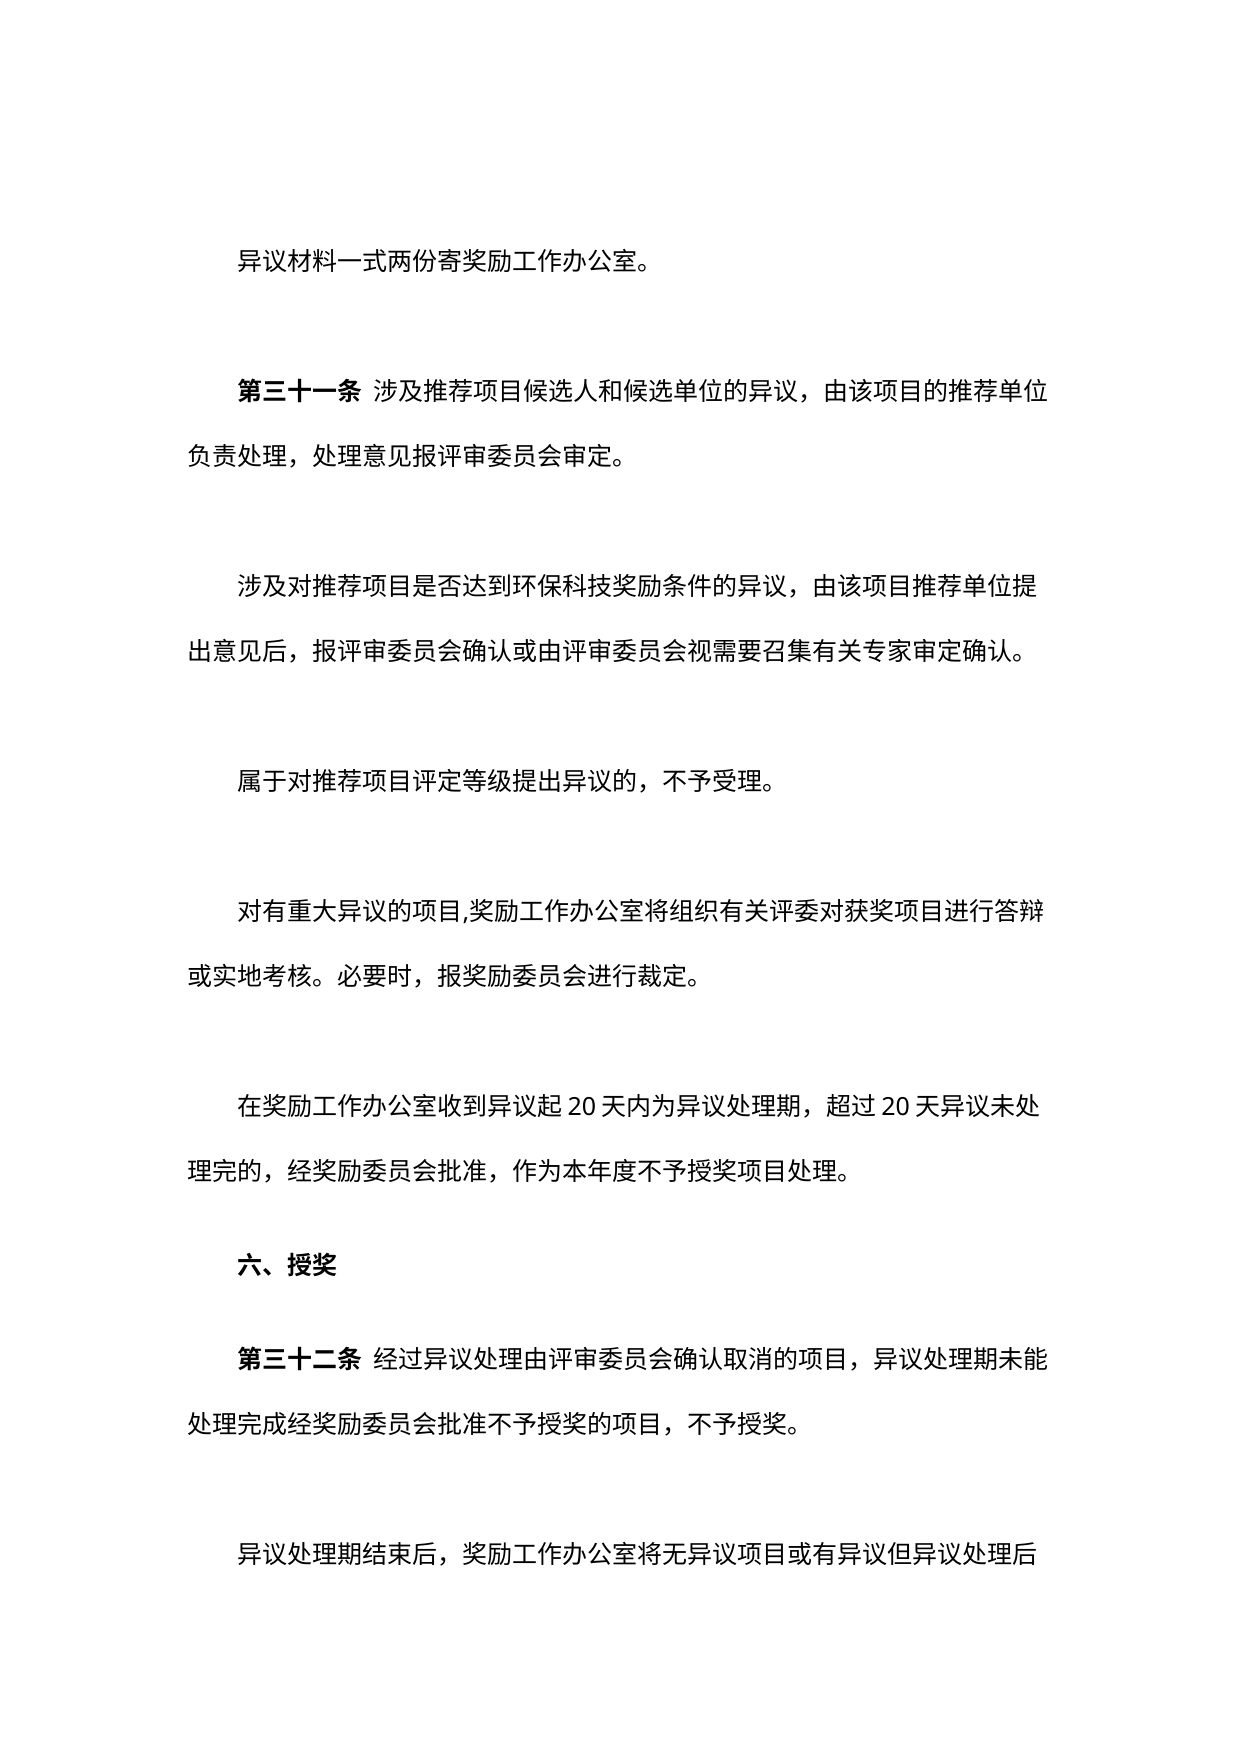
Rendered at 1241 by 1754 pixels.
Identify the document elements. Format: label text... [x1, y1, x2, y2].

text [187, 162, 1053, 1202]
text 六、授奖 [187, 1231, 1053, 1296]
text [187, 1325, 1053, 1585]
